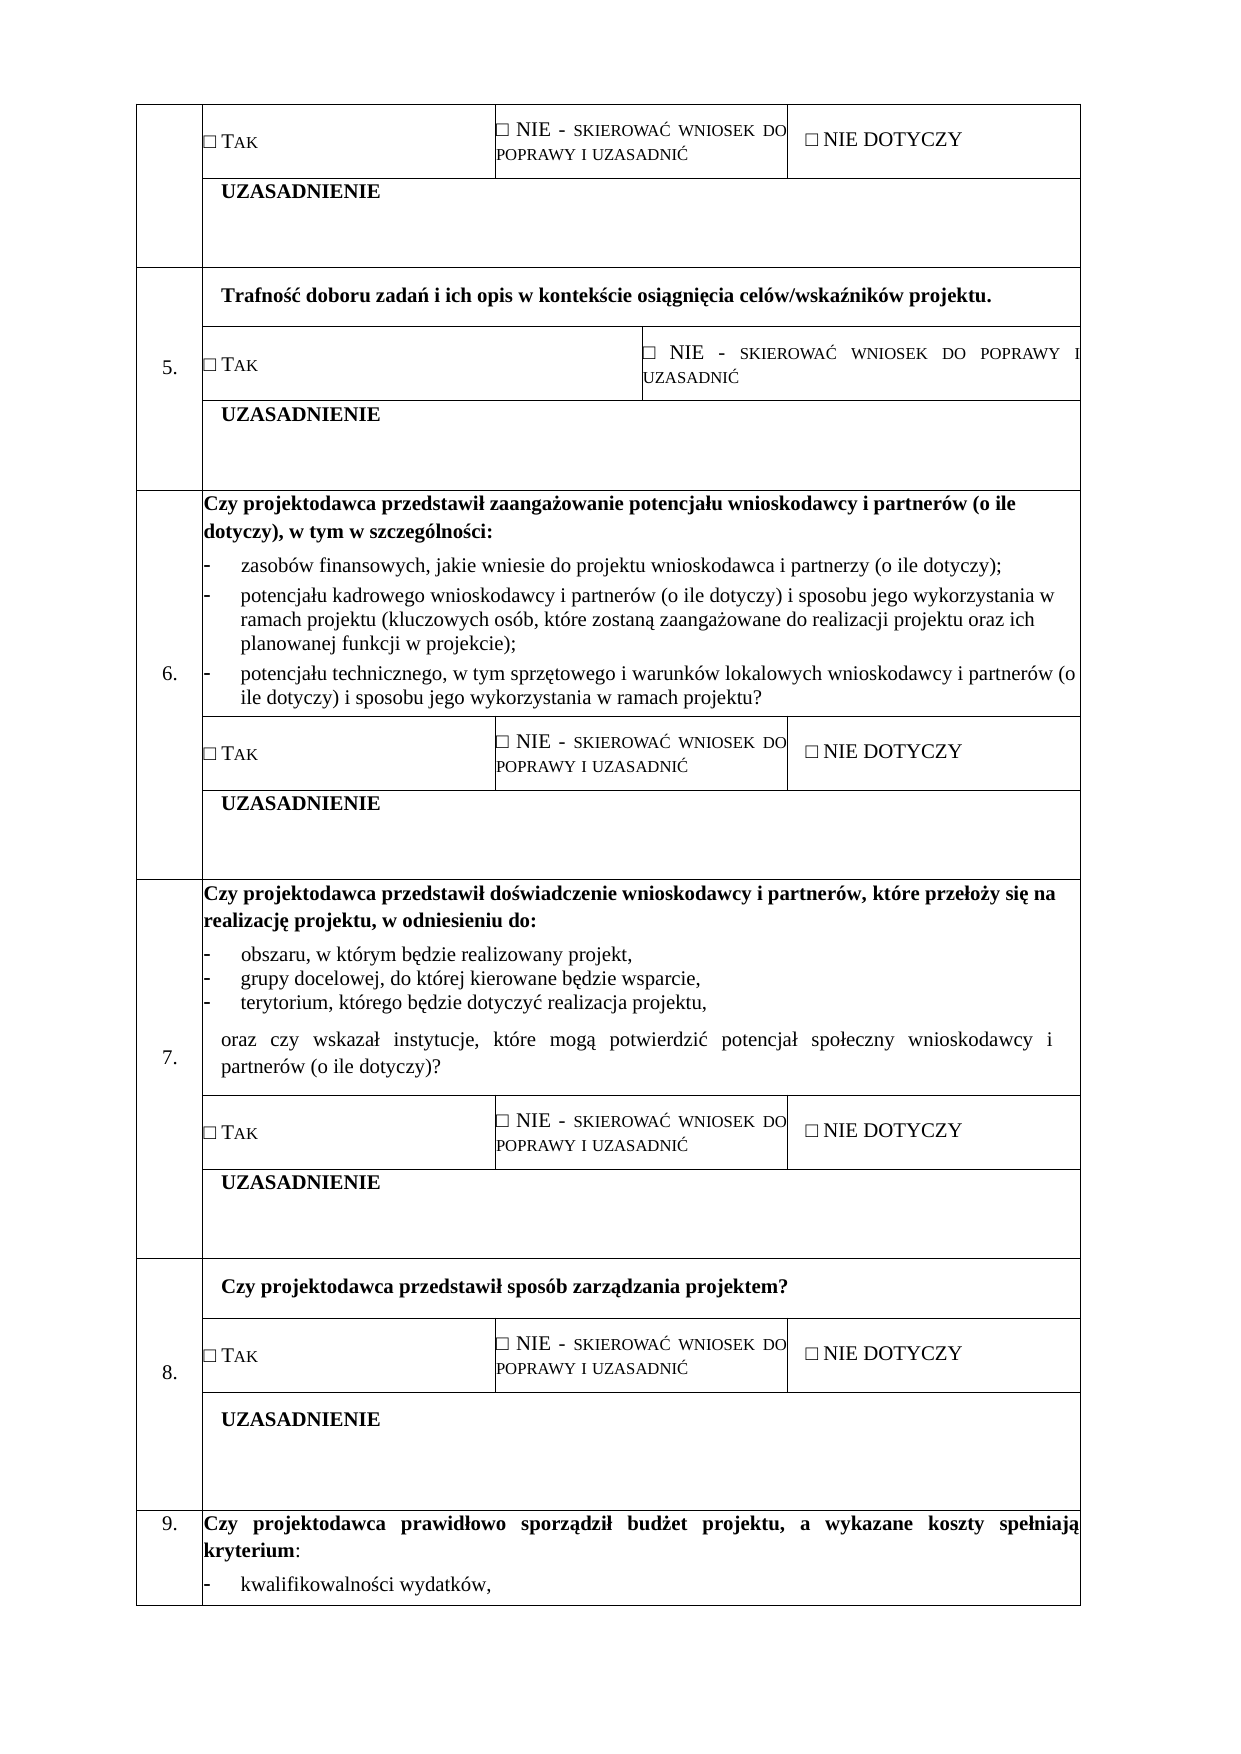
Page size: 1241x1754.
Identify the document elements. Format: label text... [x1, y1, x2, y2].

table_cell □ NIE - skierować wniosek do poprawy i uzasadnić [496, 1319, 787, 1392]
table_cell □ Tak [203, 717, 495, 790]
table_cell UZASADNIENIE [203, 401, 1080, 490]
table_cell UZASADNIENIE [203, 1393, 1080, 1510]
table_cell UZASADNIENIE [203, 791, 1080, 879]
table_cell 7. [137, 880, 202, 1258]
table_cell □ Tak [203, 105, 495, 178]
table_cell □ NIE - skierować wniosek do poprawy i uzasadnić [643, 327, 1080, 400]
table_cell □ Tak [203, 1319, 495, 1392]
table_cell 9. [137, 1511, 202, 1605]
table_cell □ NIE DOTYCZY [788, 105, 1080, 178]
table_cell □ NIE - skierować wniosek do poprawy i uzasadnić [496, 717, 787, 790]
table_cell 6. [137, 491, 202, 879]
table_cell 5. [137, 268, 202, 490]
table_cell □ NIE - skierować wniosek do poprawy i uzasadnić [496, 105, 787, 178]
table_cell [203, 1511, 1080, 1605]
table_cell □ NIE DOTYCZY [788, 1319, 1080, 1392]
table_cell Czy projektodawca przedstawił zaangażowanie potencjału wnioskodawcy i partnerów (o ile dotyczy), w tym w szczególności: zasobów finansowych, jakie wniesie do projektu wnioskodawca i partnerzy (o ile dotyczy); potencjału kadrowego wnioskodawcy i partnerów (o ile dotyczy) i sposobu jego wykorzystania w ramach projektu (kluczowych osób, które zostaną zaangażowane do realizacji projektu oraz ich planowanej funkcji w projekcie); potencjału technicznego, w tym sprzętowego i warunków lokalowych wnioskodawcy i partnerów (o ile dotyczy) i sposobu jego wykorzystania w ramach projektu? [203, 491, 1080, 716]
table_cell □ Tak [203, 327, 642, 400]
table_cell 8. [137, 1259, 202, 1510]
table_cell Czy projektodawca przedstawił sposób zarządzania projektem? [203, 1259, 1080, 1317]
table_cell UZASADNIENIE [203, 179, 1080, 267]
table_cell □ NIE - skierować wniosek do poprawy i uzasadnić [496, 1096, 787, 1169]
table_cell Czy projektodawca przedstawił doświadczenie wnioskodawcy i partnerów, które przełoży się na realizację projektu, w odniesieniu do: obszaru, w którym będzie realizowany projekt, grupy docelowej, do której kierowane będzie wsparcie, terytorium, którego będzie dotyczyć realizacja projektu, oraz czy wskazał instytucje, które mogą potwierdzić potencjał społeczny wnioskodawcy i partnerów (o ile dotyczy)? [203, 880, 1080, 1094]
table_cell UZASADNIENIE [203, 1170, 1080, 1258]
table_cell Trafność doboru zadań i ich opis w kontekście osiągnięcia celów/wskaźników projektu. [203, 268, 1080, 326]
table_cell □ Tak [203, 1096, 495, 1169]
table_cell □ NIE DOTYCZY [788, 717, 1080, 790]
table_cell 4. [137, 105, 202, 267]
table_cell □ NIE DOTYCZY [788, 1096, 1080, 1169]
